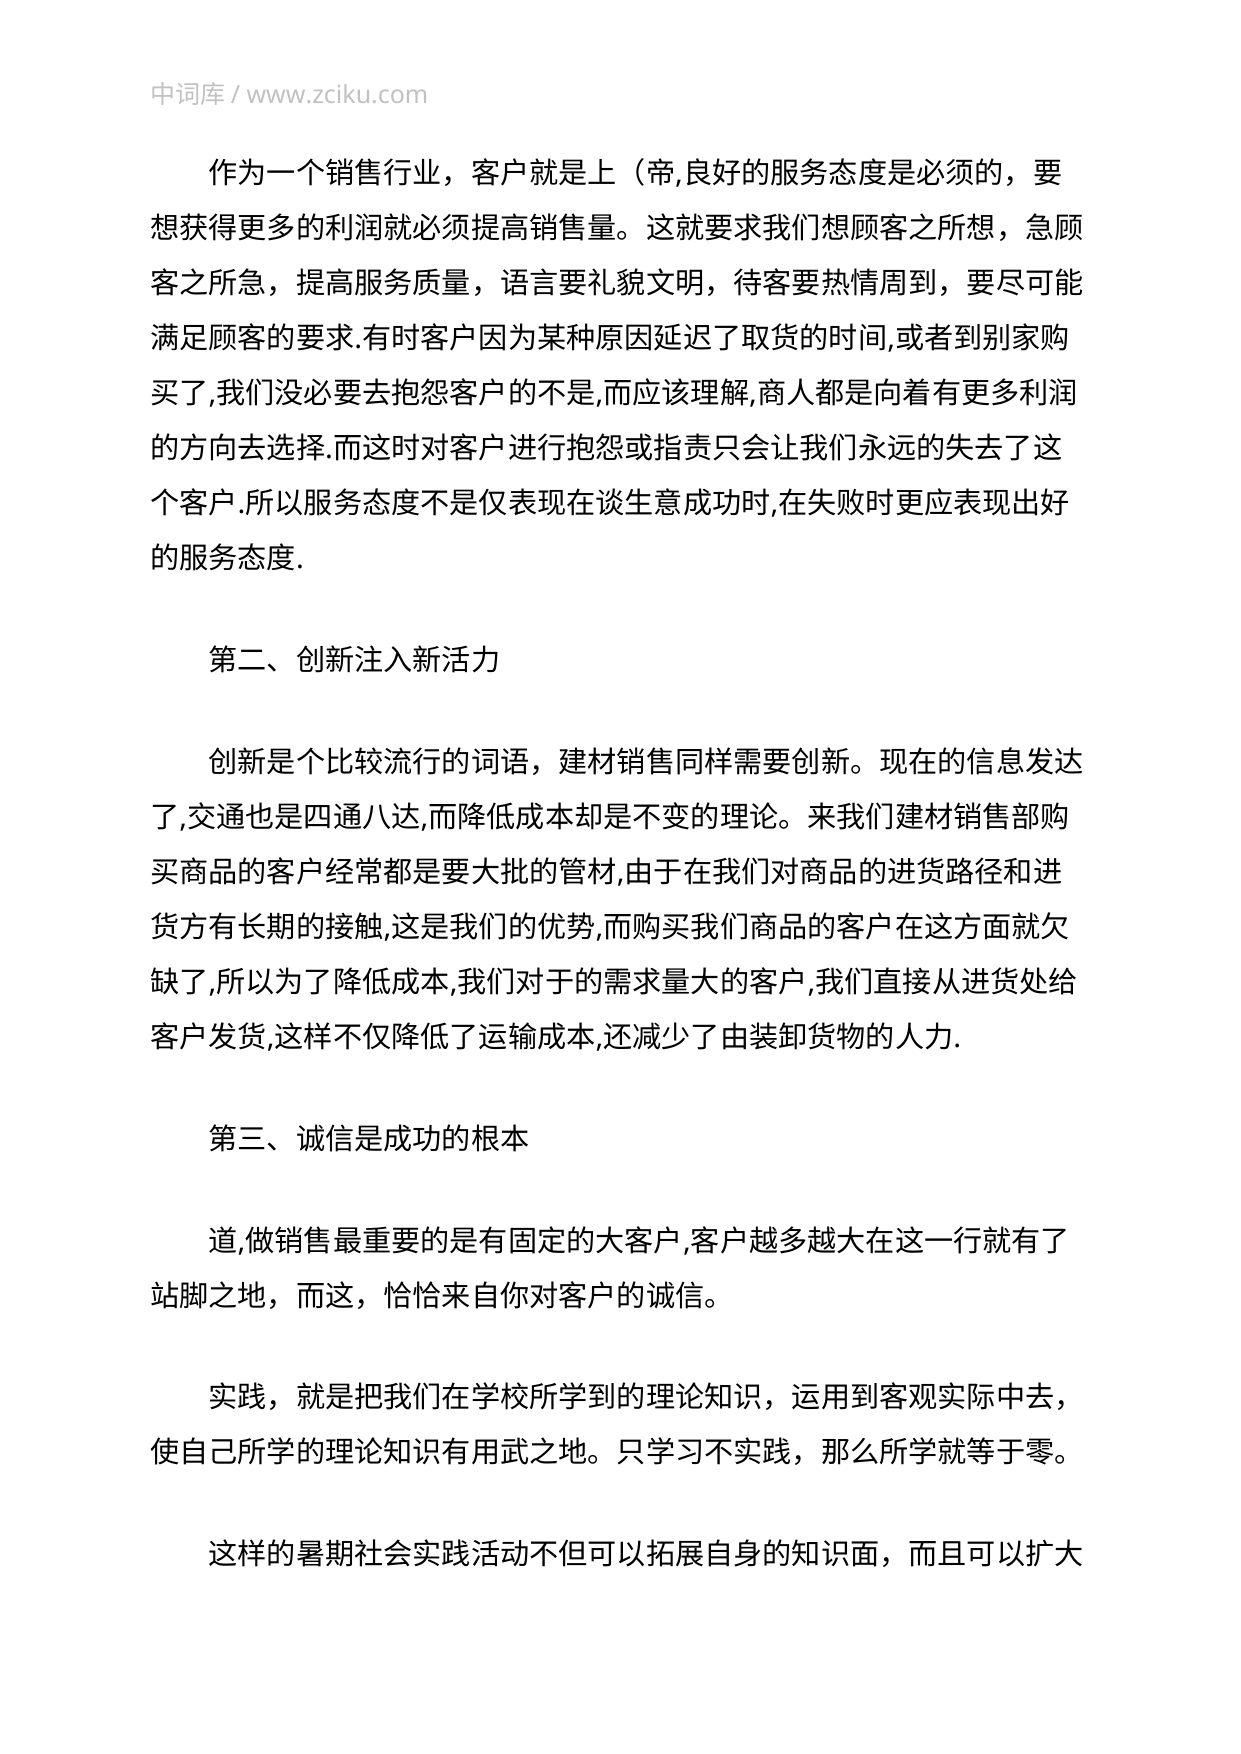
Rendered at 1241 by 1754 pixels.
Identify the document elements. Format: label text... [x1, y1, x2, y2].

text 创新是个比较流行的词语，建材销售同样需要创新。现在的信息发达了,交通也是四通八达,而降低成本却是不变的理论。来我们建材销售部购买商品的客户经常都是要大批的管材,由于在我们对商品的进货路径和进货方有长期的接触,这是我们的优势,而购买我们商品的客户在这方面就欠缺了,所以为了降低成本,我们对于的需求量大的客户,我们直接从进货处给客户发货,这样不仅降低了运输成本,还减少了由装卸货物的人力. [150, 738, 1090, 1056]
text 道,做销售最重要的是有固定的大客户,客户越多越大在这一行就有了站脚之地，而这，恰恰来自你对客户的诚信。 [150, 1217, 1090, 1314]
text 作为一个销售行业，客户就是上（帝,良好的服务态度是必须的，要想获得更多的利润就必须提高销售量。这就要求我们想顾客之所想，急顾客之所急，提高服务质量，语言要礼貌文明，待客要热情周到，要尽可能满足顾客的要求.有时客户因为某种原因延迟了取货的时间,或者到别家购买了,我们没必要去抱怨客户的不是,而应该理解,商人都是向着有更多利润的方向去选择.而这时对客户进行抱怨或指责只会让我们永远的失去了这个客户.所以服务态度不是仅表现在谈生意成功时,在失败时更应表现出好的服务态度. [150, 150, 1090, 577]
text 第二、创新注入新活力 [150, 637, 1090, 679]
text 第三、诚信是成功的根本 [150, 1115, 1090, 1158]
text 实践，就是把我们在学校所学到的理论知识，运用到客观实际中去，使自己所学的理论知识有用武之地。只学习不实践，那么所学就等于零。 [150, 1374, 1090, 1471]
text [150, 1531, 1090, 1573]
